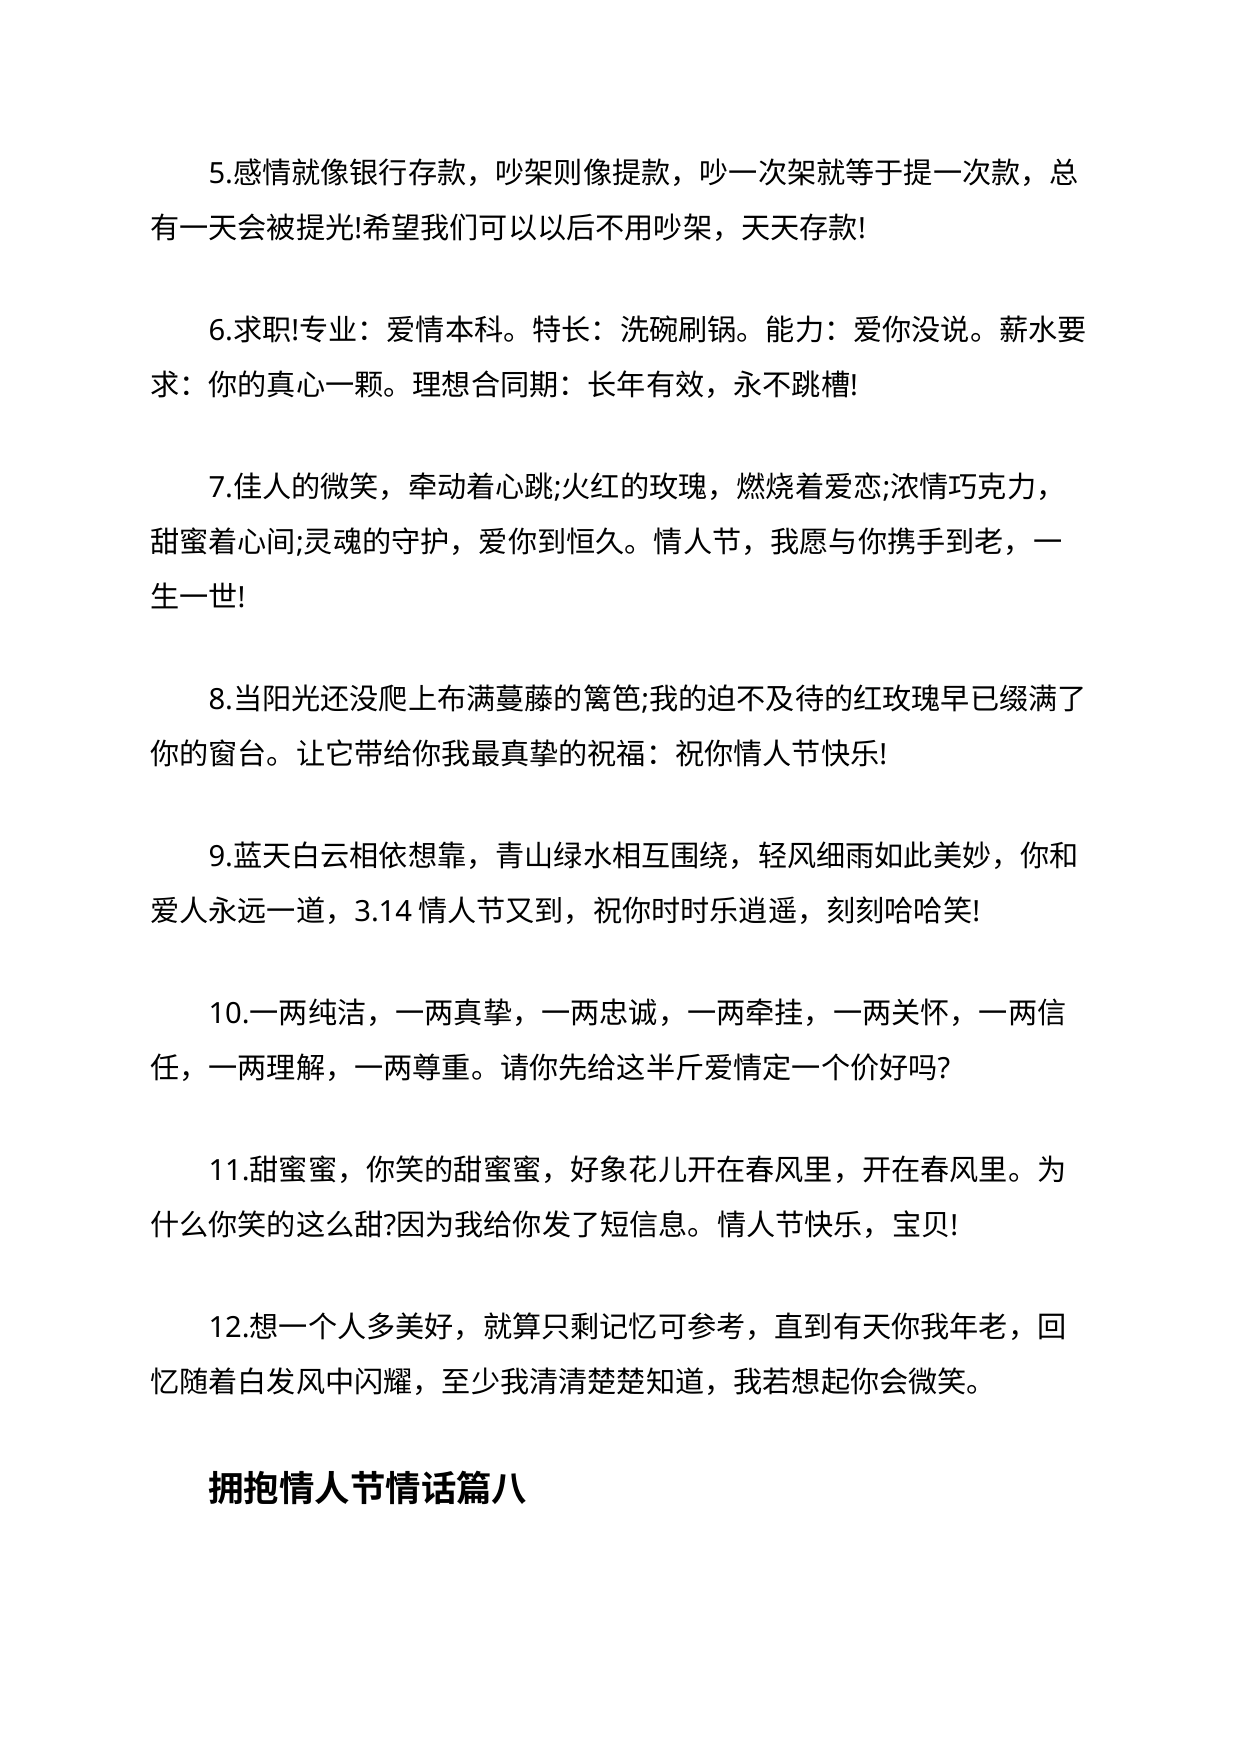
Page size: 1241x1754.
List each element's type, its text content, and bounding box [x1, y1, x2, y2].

text 10.一两纯洁，一两真挚，一两忠诚，一两牵挂，一两关怀，一两信任，一两理解，一两尊重。请你先给这半斤爱情定一个价好吗? [150, 990, 1090, 1087]
text 9.蓝天白云相依想靠，青山绿水相互围绕，轻风细雨如此美妙，你和爱人永远一道，3.14情人节又到，祝你时时乐逍遥，刻刻哈哈笑! [150, 833, 1090, 930]
text 拥抱情人节情话篇八 [150, 1461, 1090, 1512]
text 12.想一个人多美好，就算只剩记忆可参考，直到有天你我年老，回忆随着白发风中闪耀，至少我清清楚楚知道，我若想起你会微笑。 [150, 1304, 1090, 1401]
text 5.感情就像银行存款，吵架则像提款，吵一次架就等于提一次款，总有一天会被提光!希望我们可以以后不用吵架，天天存款! [150, 150, 1090, 247]
text 8.当阳光还没爬上布满蔓藤的篱笆;我的迫不及待的红玫瑰早已缀满了你的窗台。让它带给你我最真挚的祝福：祝你情人节快乐! [150, 676, 1090, 773]
text 6.求职!专业：爱情本科。特长：洗碗刷锅。能力：爱你没说。薪水要求：你的真心一颗。理想合同期：长年有效，永不跳槽! [150, 307, 1090, 404]
text 7.佳人的微笑，牵动着心跳;火红的玫瑰，燃烧着爱恋;浓情巧克力，甜蜜着心间;灵魂的守护，爱你到恒久。情人节，我愿与你携手到老，一生一世! [150, 464, 1090, 616]
text 11.甜蜜蜜，你笑的甜蜜蜜，好象花儿开在春风里，开在春风里。为什么你笑的这么甜?因为我给你发了短信息。情人节快乐，宝贝! [150, 1147, 1090, 1244]
